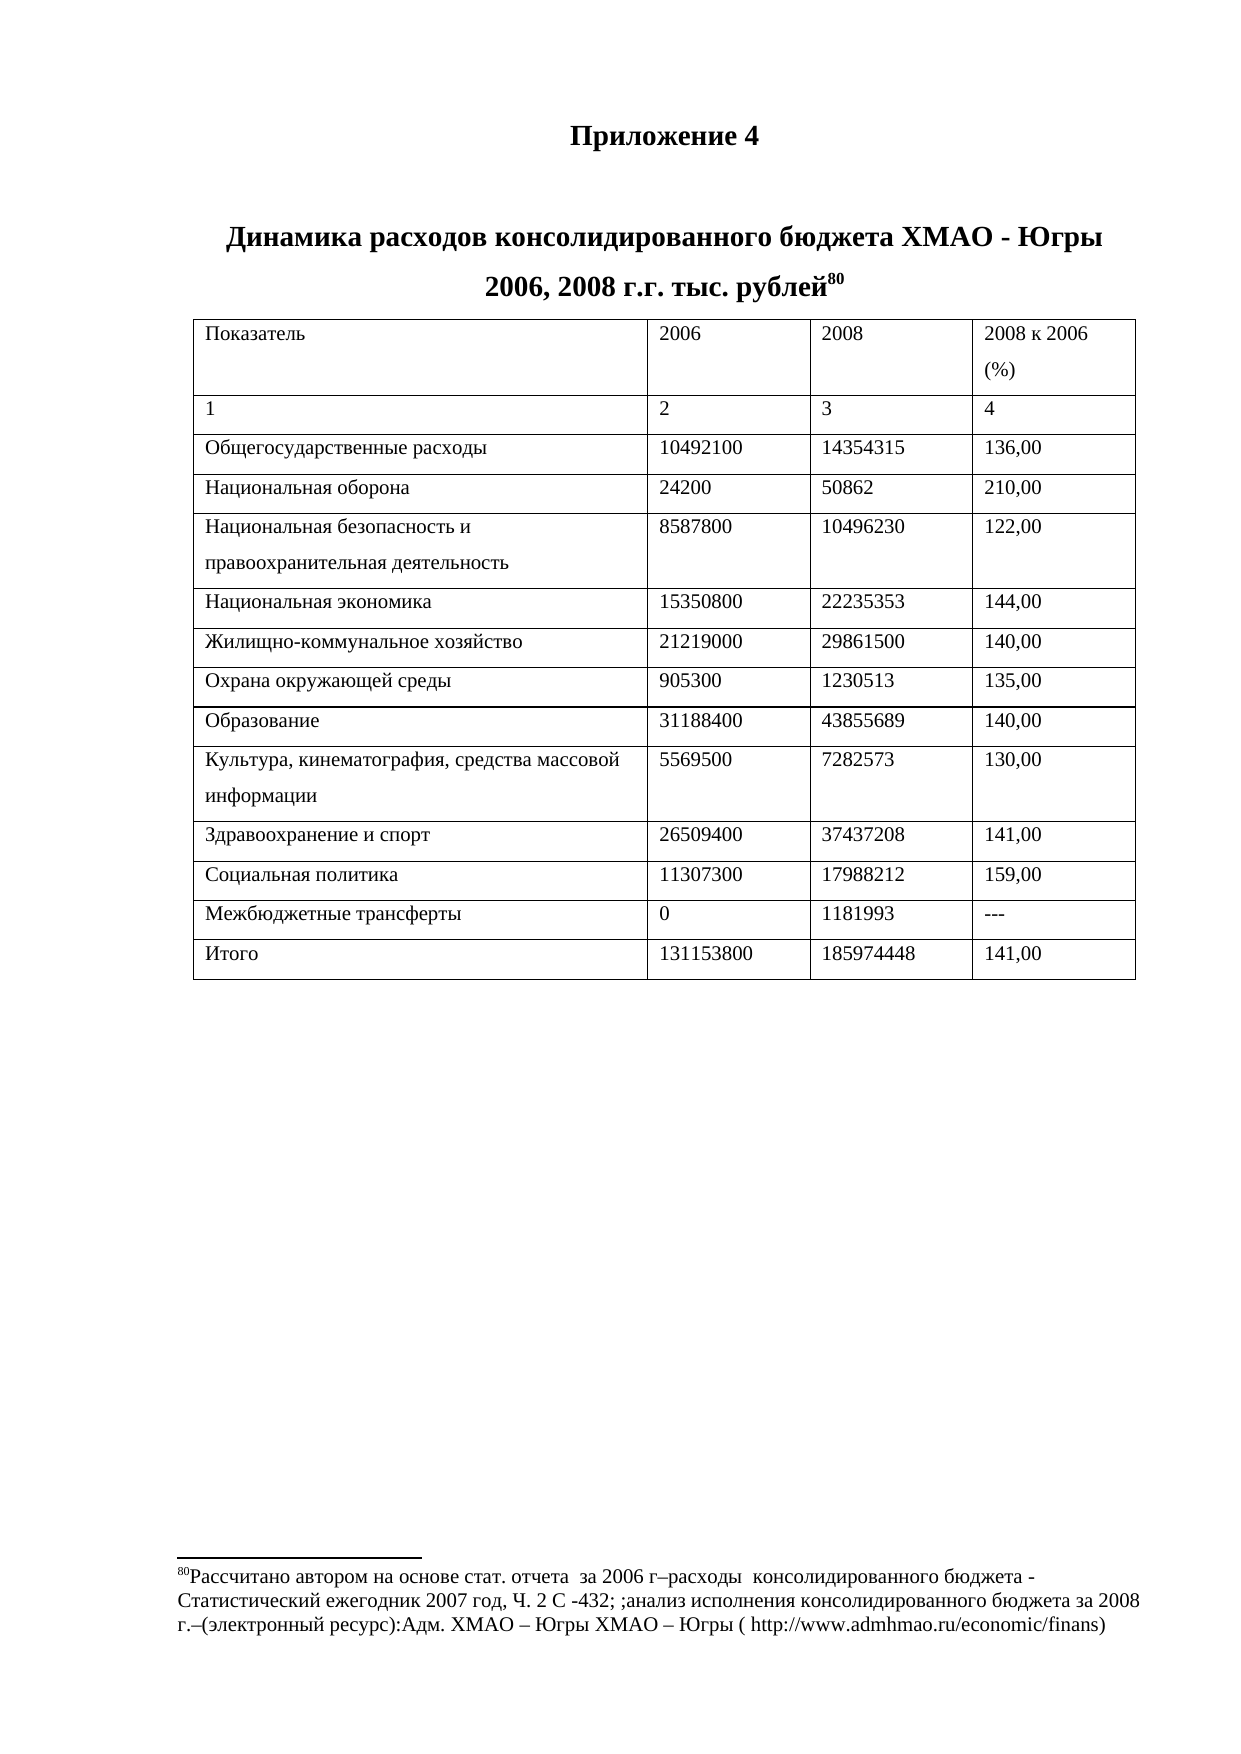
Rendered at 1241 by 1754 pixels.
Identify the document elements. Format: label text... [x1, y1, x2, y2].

table_cell 144,00 [973, 589, 1135, 628]
table_cell 7282573 [811, 747, 972, 821]
table_header 2006 [648, 320, 810, 395]
table_cell 11307300 [648, 862, 810, 900]
table_header 2008 [811, 320, 972, 395]
text 2006, 2008 г.г. тыс. рублей [177, 269, 1152, 303]
table_cell 135,00 [973, 668, 1135, 706]
table_cell 50862 [811, 475, 972, 513]
table_cell 4 [973, 396, 1135, 434]
table_cell 2 [648, 396, 810, 434]
table_cell 0 [648, 901, 810, 939]
table_cell 131153800 [648, 940, 810, 979]
table_cell Охрана окружающей среды [194, 668, 647, 706]
table_header 2008 к 2006 (%) [973, 320, 1135, 395]
table_cell 905300 [648, 668, 810, 706]
table_cell Национальная экономика [194, 589, 647, 628]
table_cell 136,00 [973, 435, 1135, 473]
table_cell 3 [811, 396, 972, 434]
table_cell 122,00 [973, 514, 1135, 588]
table_cell 130,00 [973, 747, 1135, 821]
table_header Показатель [194, 320, 647, 395]
table_cell Жилищно-коммунальное хозяйство [194, 629, 647, 667]
table_cell 159,00 [973, 862, 1135, 900]
table_cell Межбюджетные трансферты [194, 901, 647, 939]
table_cell Здравоохранение и спорт [194, 822, 647, 861]
table_cell 141,00 [973, 822, 1135, 861]
table_cell 1 [194, 396, 647, 434]
text Динамика расходов консолидированного бюджета ХМАО - Югры [177, 219, 1152, 252]
table_cell 26509400 [648, 822, 810, 861]
table_cell 21219000 [648, 629, 810, 667]
table_cell --- [973, 901, 1135, 939]
table_cell 10496230 [811, 514, 972, 588]
table_cell 185974448 [811, 940, 972, 979]
table_cell 22235353 [811, 589, 972, 628]
table_cell 8587800 [648, 514, 810, 588]
text Приложение 4 [177, 118, 1152, 152]
table_cell Социальная политика [194, 862, 647, 900]
table_cell 14354315 [811, 435, 972, 473]
table_cell 17988212 [811, 862, 972, 900]
table_cell 141,00 [973, 940, 1135, 979]
table_cell 31188400 [648, 708, 810, 746]
table_cell 43855689 [811, 708, 972, 746]
table_cell Итого [194, 940, 647, 979]
table_cell 1230513 [811, 668, 972, 706]
table_cell Национальная безопасность и правоохранительная деятельность [194, 514, 647, 588]
table_cell 210,00 [973, 475, 1135, 513]
table_cell 140,00 [973, 708, 1135, 746]
table_cell 37437208 [811, 822, 972, 861]
table_cell 29861500 [811, 629, 972, 667]
table_cell 140,00 [973, 629, 1135, 667]
table_cell Образование [194, 708, 647, 746]
table_cell Культура, кинематография, средства массовой информации [194, 747, 647, 821]
table_cell 10492100 [648, 435, 810, 473]
table_cell 15350800 [648, 589, 810, 628]
table_cell 24200 [648, 475, 810, 513]
table_cell Национальная оборона [194, 475, 647, 513]
table_cell Общегосударственные расходы [194, 435, 647, 473]
table_cell 5569500 [648, 747, 810, 821]
table_cell 1181993 [811, 901, 972, 939]
